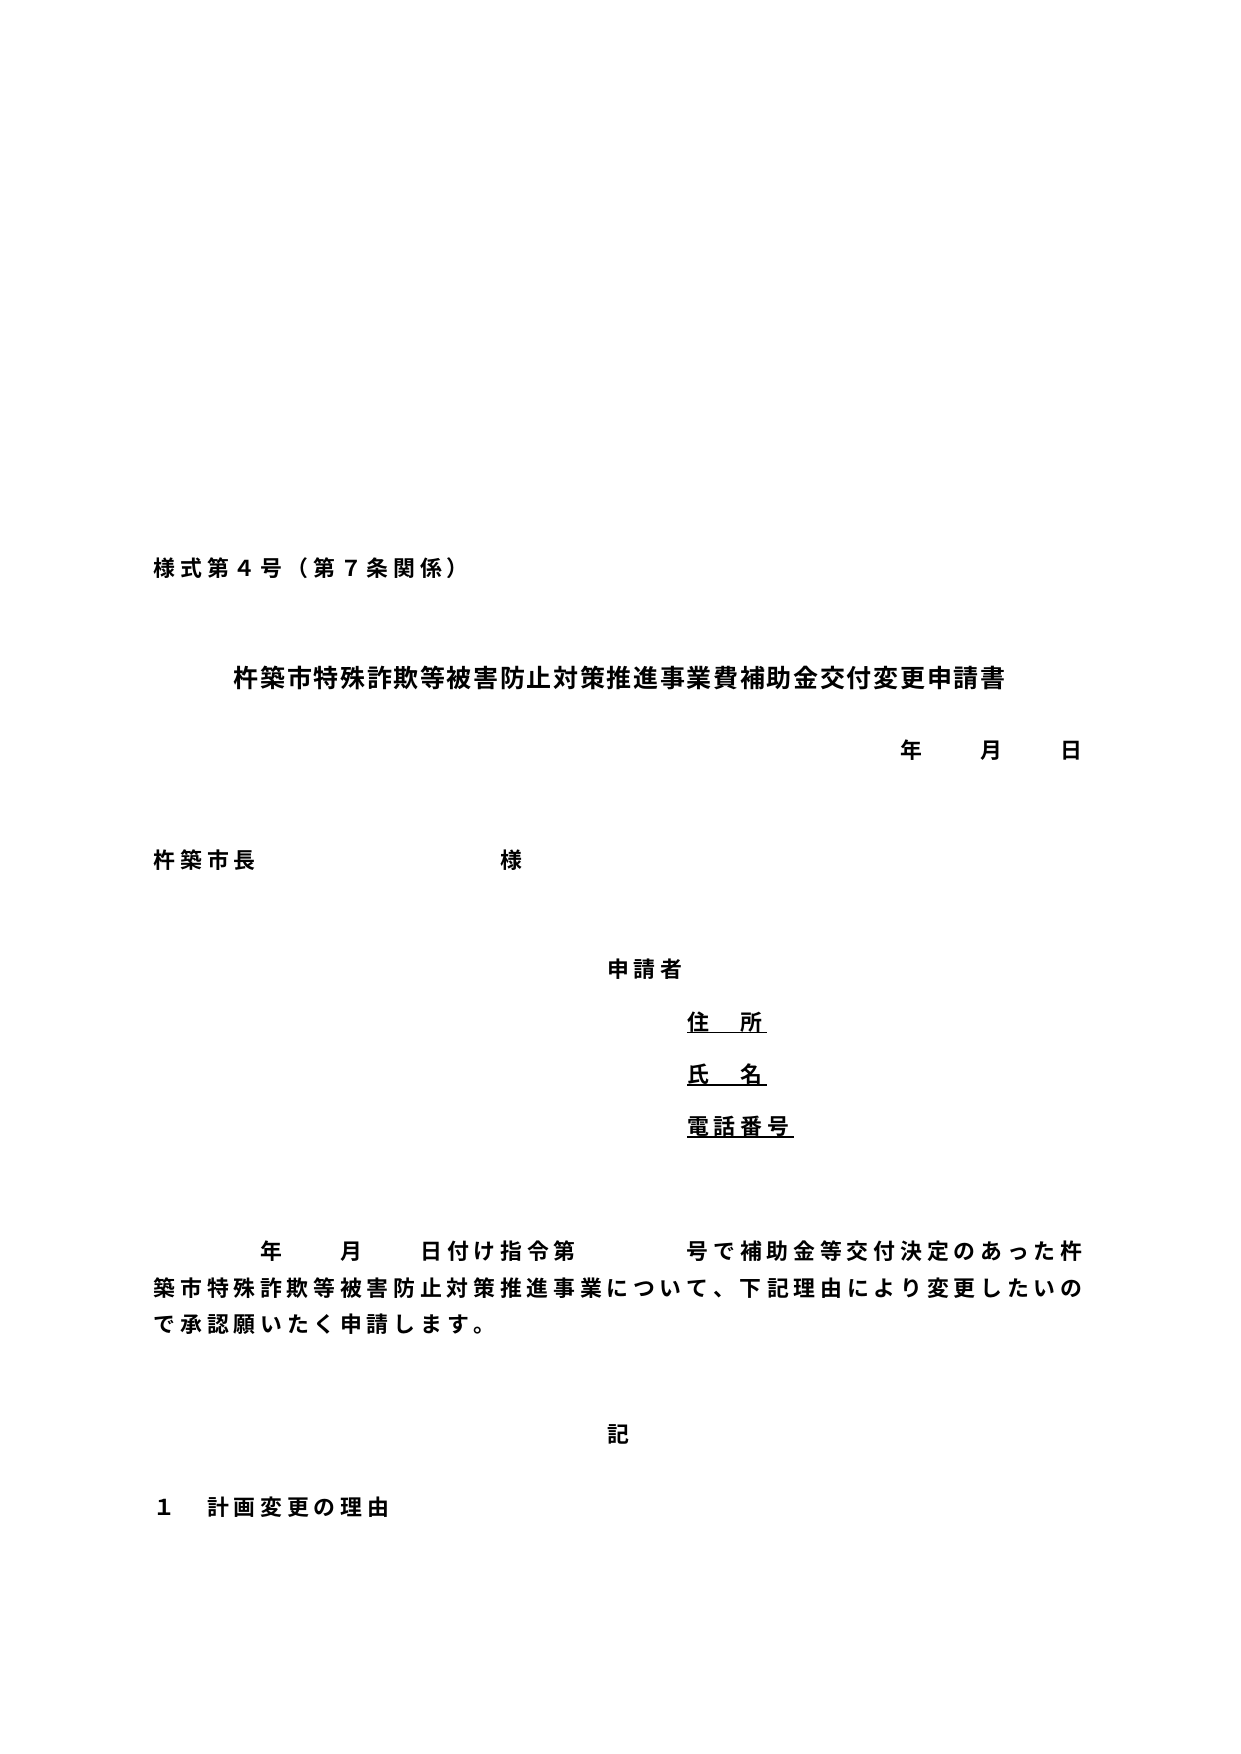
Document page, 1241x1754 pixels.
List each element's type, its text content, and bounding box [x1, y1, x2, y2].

text 記 [153, 1414, 1087, 1451]
text 年 月 日 [153, 731, 1087, 768]
text １ 計画変更の理由 [153, 1487, 1087, 1524]
text 住 所 [153, 1002, 1087, 1039]
text 申請者 [153, 950, 1087, 986]
text 年 月 日付け指令第 号で補助金等交付決定のあった杵築市特殊詐欺等被害防止対策推進事業について、下記理由により変更したいので承認願いたく申請します。 [153, 1232, 1087, 1341]
text 電話番号 [153, 1107, 1087, 1143]
text 杵築市長 様 [153, 841, 1087, 877]
text 杵築市特殊詐欺等被害防止対策推進事業費補助金交付変更申請書 [153, 658, 1087, 695]
text 氏 名 [153, 1054, 1087, 1091]
text 様式第４号（第７条関係） [153, 549, 1087, 585]
